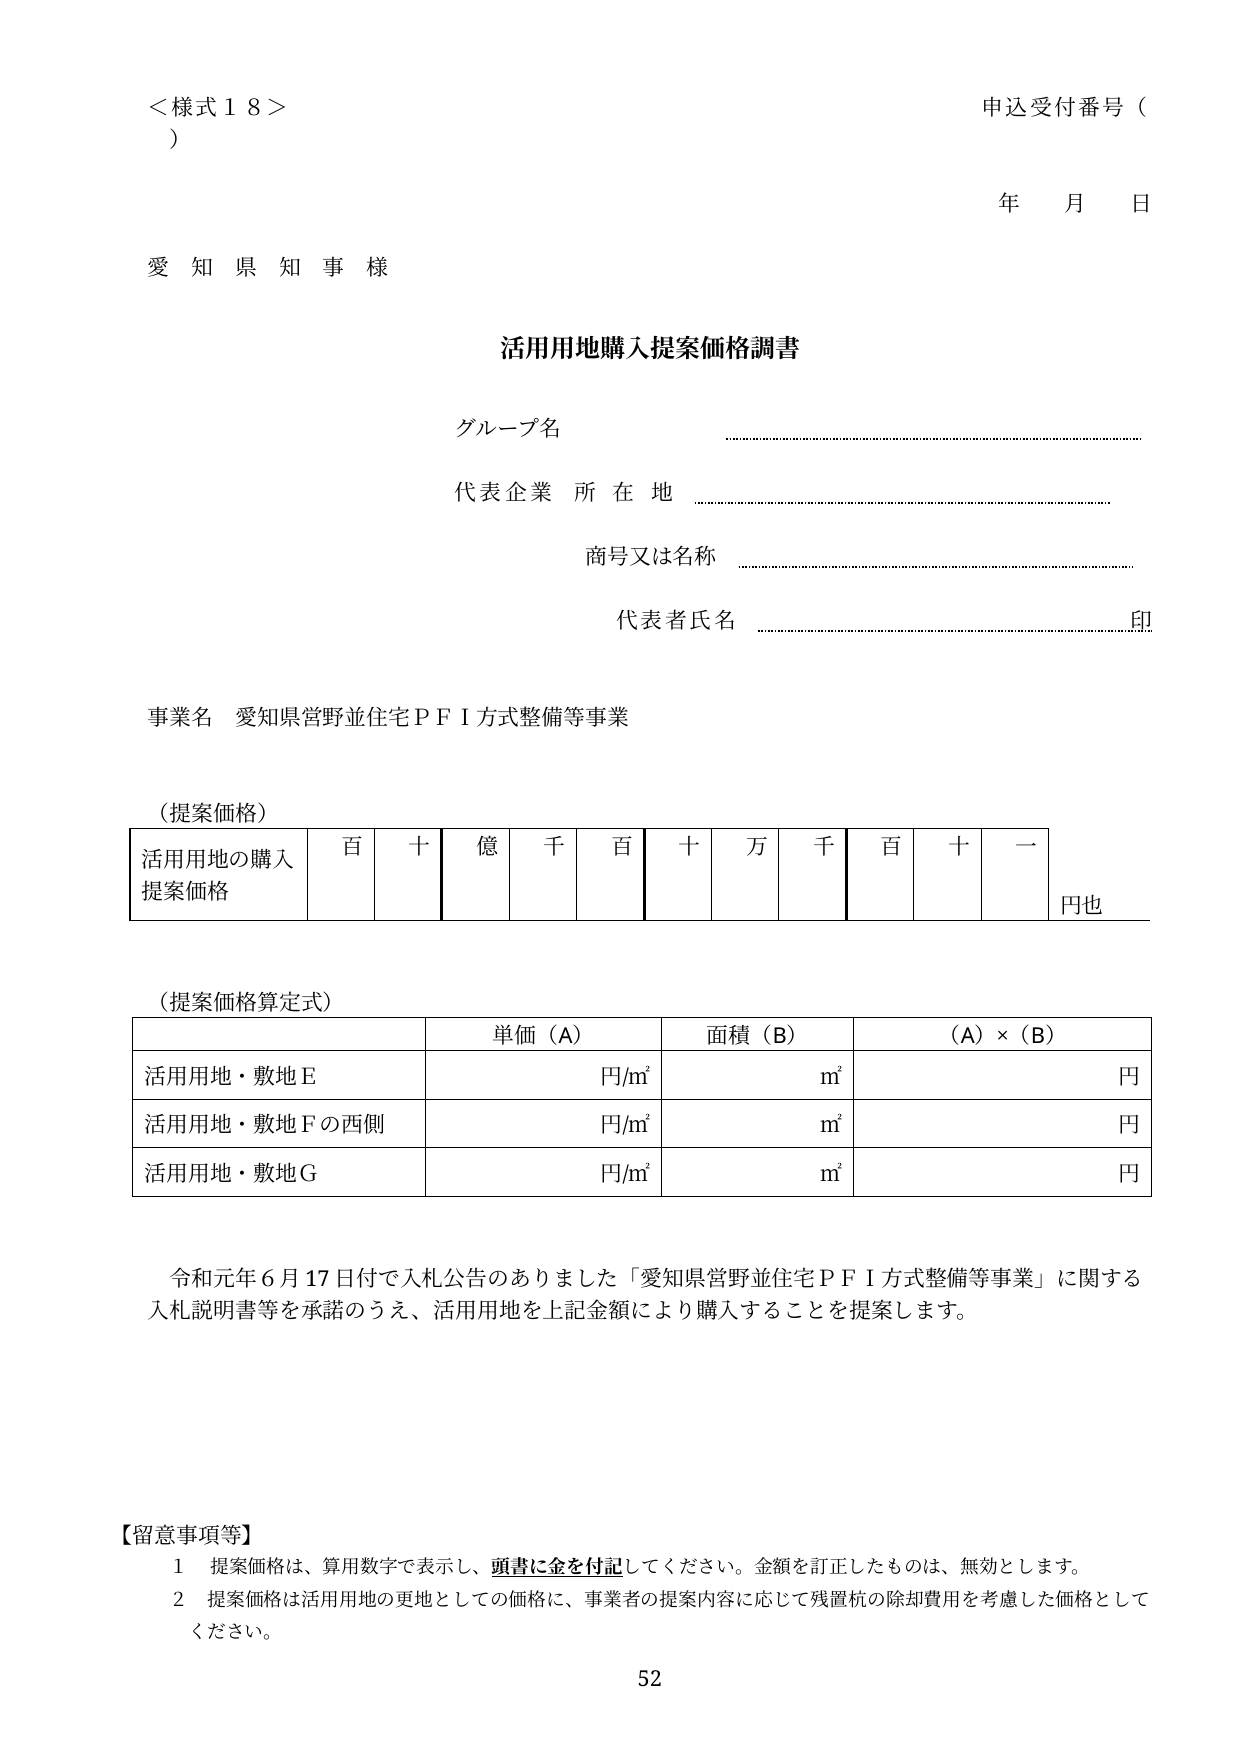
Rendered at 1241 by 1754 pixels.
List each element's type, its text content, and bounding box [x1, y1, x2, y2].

table_header 活用用地の購入提案価格 [131, 829, 307, 919]
table_header [133, 1018, 425, 1050]
list １ 提案価格は、算用数字で表示し、頭書に金を付記してください。金額を訂正したものは、無効とします。 [169, 1550, 1152, 1582]
table_header 百 [308, 829, 374, 919]
list 【留意事項等】 [110, 1518, 1152, 1550]
text 愛 知 県 知 事 様 [148, 250, 1152, 282]
text 代表企業 所在地 [432, 475, 1152, 507]
table_cell 円/㎡ [426, 1148, 661, 1196]
table_header 百 [848, 829, 913, 919]
text 事業名 愛知県営野並住宅ＰＦＩ方式整備等事業 [148, 699, 1152, 731]
text 令和元年６月17日付で入札公告のありました「愛知県営野並住宅ＰＦＩ方式整備等事業」に関する入札説明書等を承諾のうえ、活用用地を上記金額により購入することを提案します。 [148, 1261, 1152, 1325]
text グループ名 [432, 411, 1152, 443]
table_cell 円 [854, 1100, 1151, 1147]
table_header 十 [375, 829, 440, 919]
text 代表者氏名 印 [148, 603, 1152, 635]
table_header 十 [914, 829, 981, 919]
table_cell 活用用地・敷地Ｅ [133, 1051, 425, 1099]
table_header 千 [510, 829, 576, 919]
table_header 一 [982, 829, 1048, 919]
text 活用用地購入提案価格調書 [148, 314, 1152, 378]
text 年 月 日 [148, 186, 1152, 218]
table_cell 活用用地・敷地Ｆの西側 [133, 1100, 425, 1147]
table_header 千 [779, 829, 845, 919]
text ＜様式１８＞ 申込受付番号（ ） [148, 90, 1152, 154]
table_header 単価（A） [426, 1018, 661, 1050]
table_cell ㎡ [662, 1051, 853, 1099]
text 商号又は名称 [432, 539, 1152, 571]
table_header 円也 [1049, 828, 1150, 919]
table_header （A）×（B） [854, 1018, 1151, 1050]
text ２ 提案価格は活用用地の更地としての価格に、事業者の提案内容に応じて残置杭の除却費用を考慮した価格としてください。 [169, 1582, 1152, 1646]
table_cell 活用用地・敷地Ｇ [133, 1148, 425, 1196]
table_cell 円/㎡ [426, 1051, 661, 1099]
table_cell 円/㎡ [426, 1100, 661, 1147]
table_cell 円 [854, 1051, 1151, 1099]
text （提案価格算定式） [148, 985, 1152, 1017]
text （提案価格） [148, 796, 1152, 828]
table_header 億 [443, 829, 509, 919]
table_cell 円 [854, 1148, 1151, 1196]
table_header 面積（B） [662, 1018, 853, 1050]
table_header 万 [712, 829, 778, 919]
table_header 百 [577, 829, 643, 919]
table_header 十 [646, 829, 711, 919]
table_cell ㎡ [662, 1100, 853, 1147]
table_cell ㎡ [662, 1148, 853, 1196]
